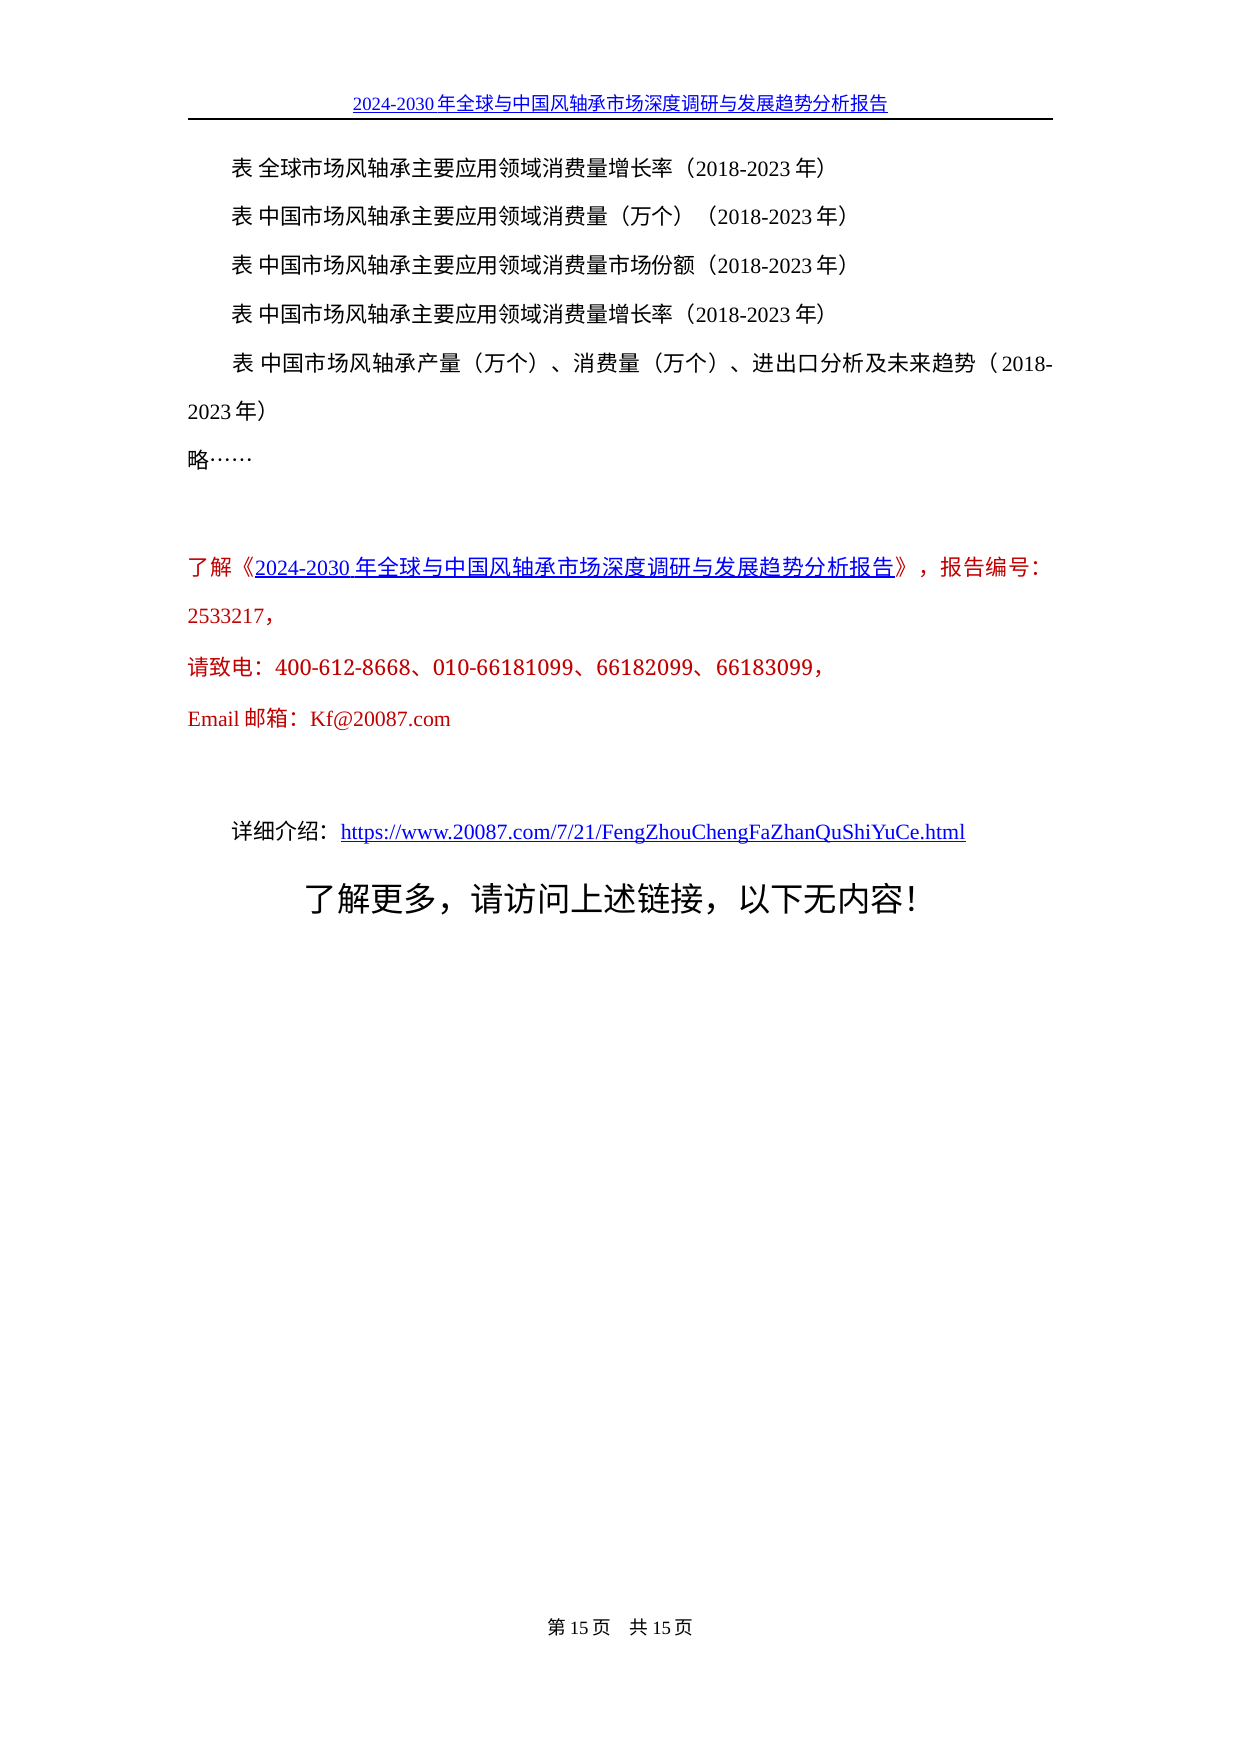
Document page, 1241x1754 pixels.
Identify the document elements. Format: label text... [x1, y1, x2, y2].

text 了解《2024-2030年全球与中国风轴承市场深度调研与发展趋势分析报告》，报告编号：2533217， [187, 549, 1053, 630]
text Email邮箱：Kf@20087.com [187, 701, 1053, 733]
text 请致电：400-612-8668、010-66181099、66182099、66183099， [187, 649, 1053, 682]
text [187, 150, 1053, 475]
text 详细介绍：https://www.20087.com/7/21/FengZhouChengFaZhanQuShiYuCe.html [187, 814, 1053, 846]
title 了解更多，请访问上述链接，以下无内容！ [187, 864, 1053, 929]
